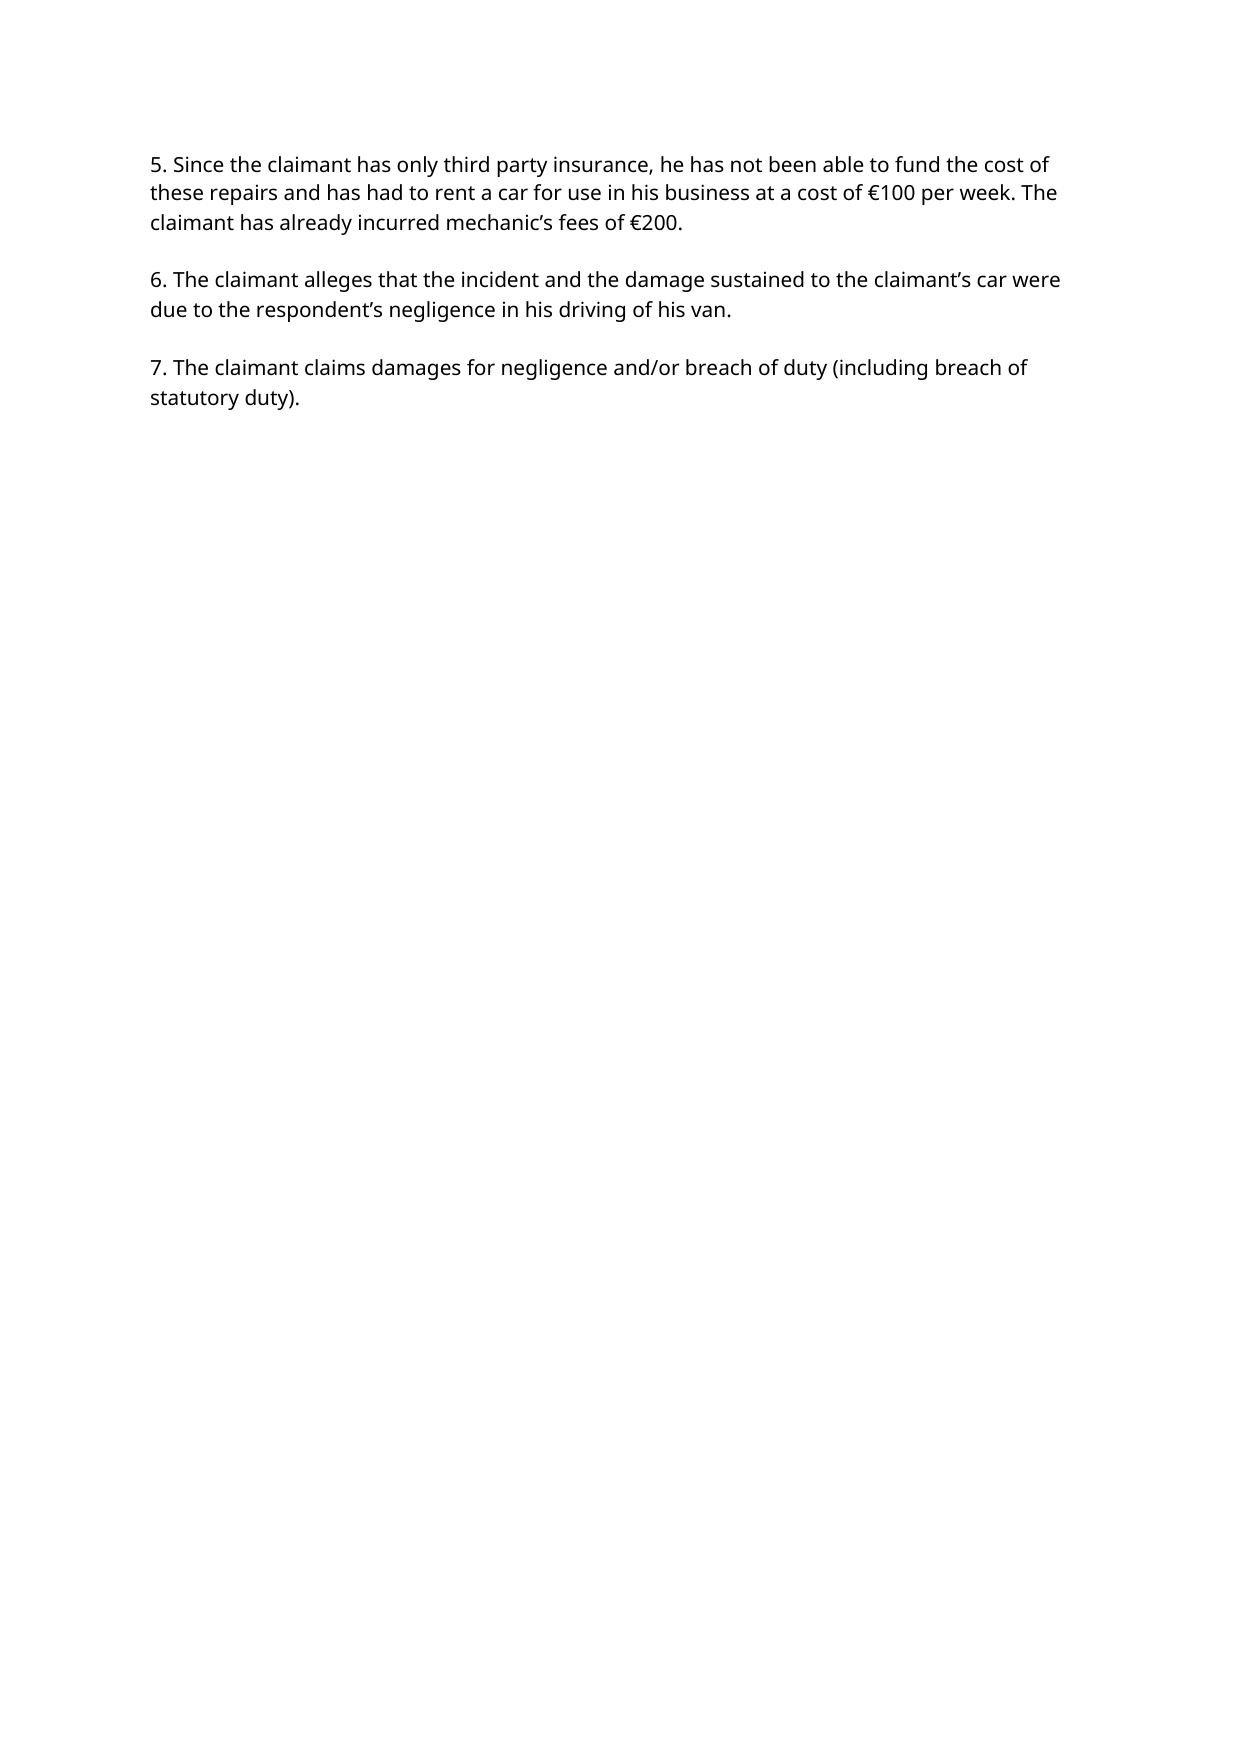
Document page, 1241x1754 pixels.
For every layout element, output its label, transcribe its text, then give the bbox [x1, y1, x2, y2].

text 6. The claimant alleges that the incident and the damage sustained to the claimant’s car were due to the respondent’s negligence in his driving of his van. [150, 266, 1090, 324]
text 7. The claimant claims damages for negligence and/or breach of duty (including breach of statutory duty). [150, 353, 1090, 412]
text 5. Since the claimant has only third party insurance, he has not been able to fund the cost of these repairs and has had to rent a car for use in his business at a cost of €100 per week. The claimant has already incurred mechanic’s fees of €200. [150, 150, 1090, 236]
